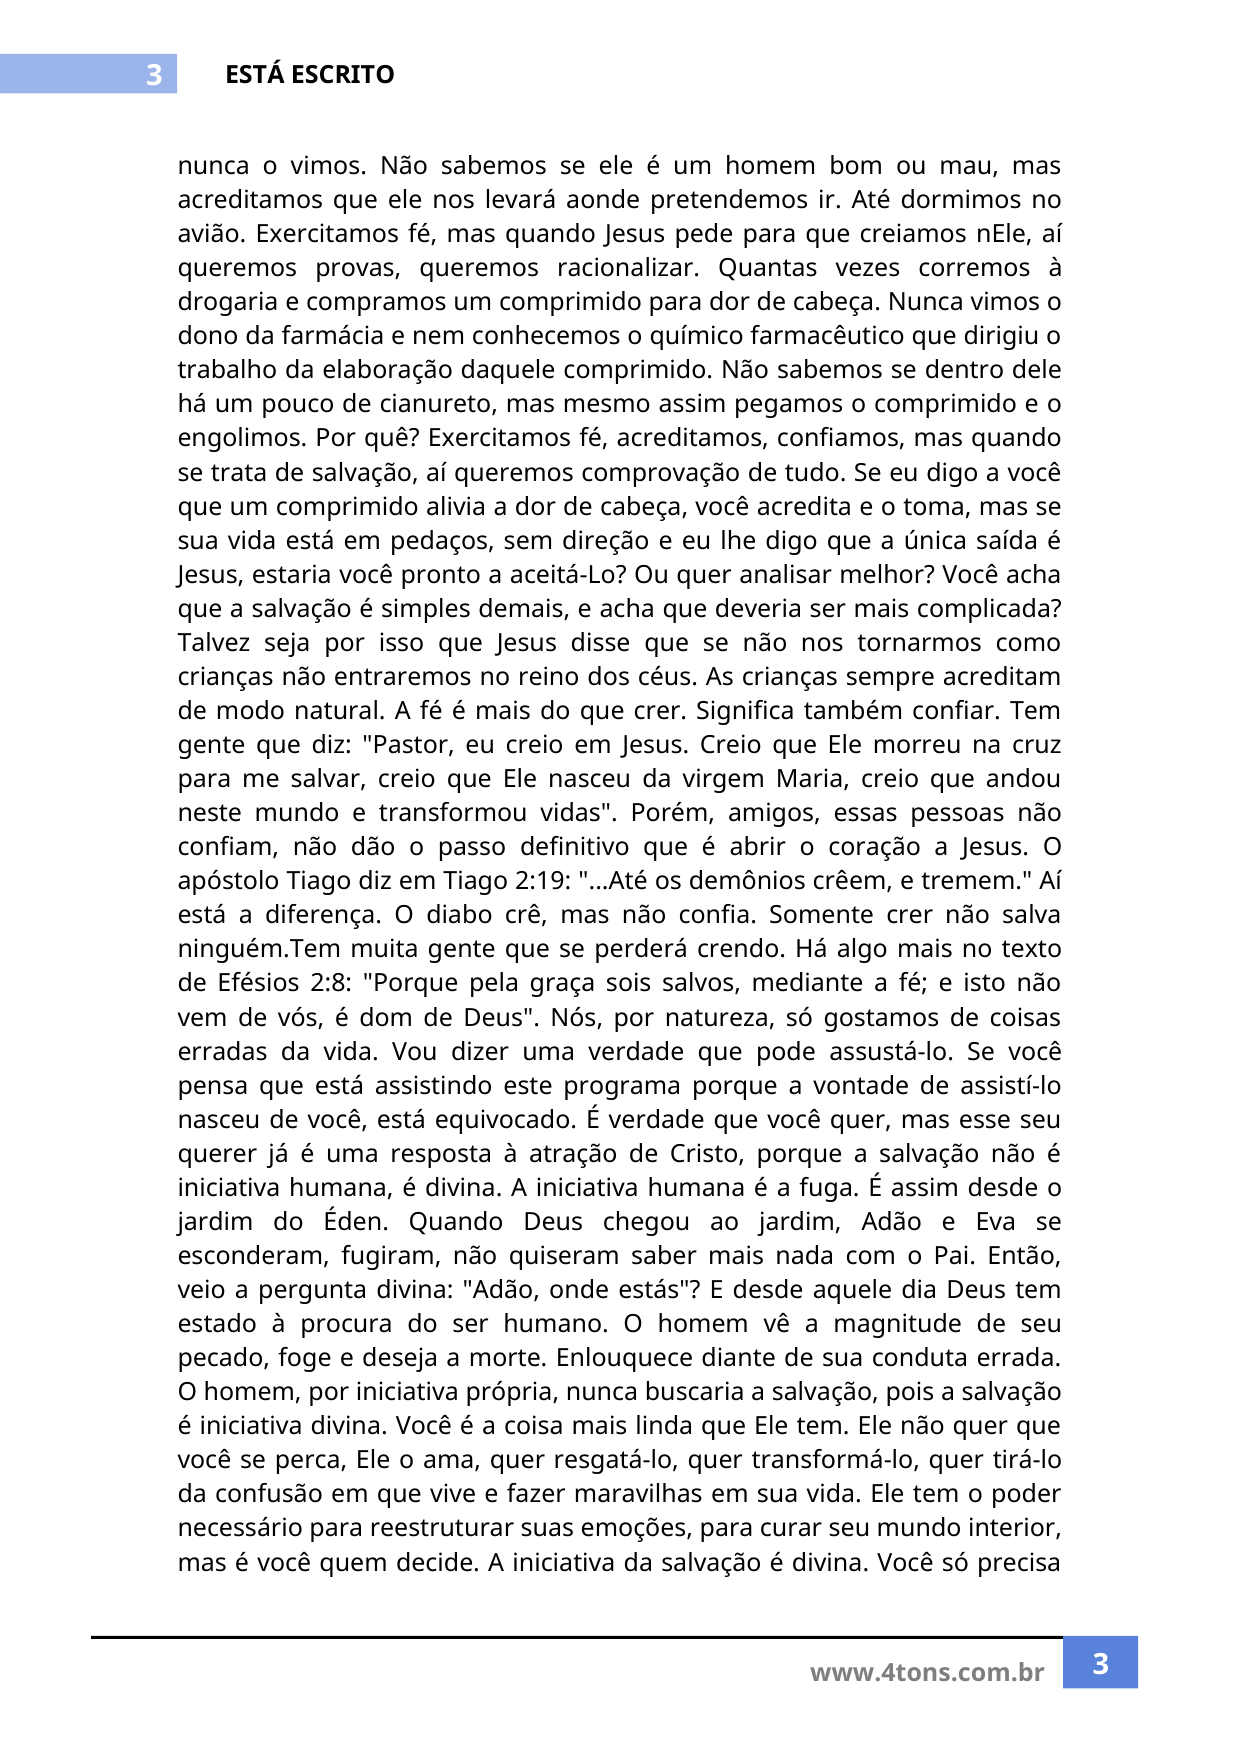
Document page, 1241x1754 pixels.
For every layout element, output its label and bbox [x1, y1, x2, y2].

text [177, 148, 1063, 1578]
